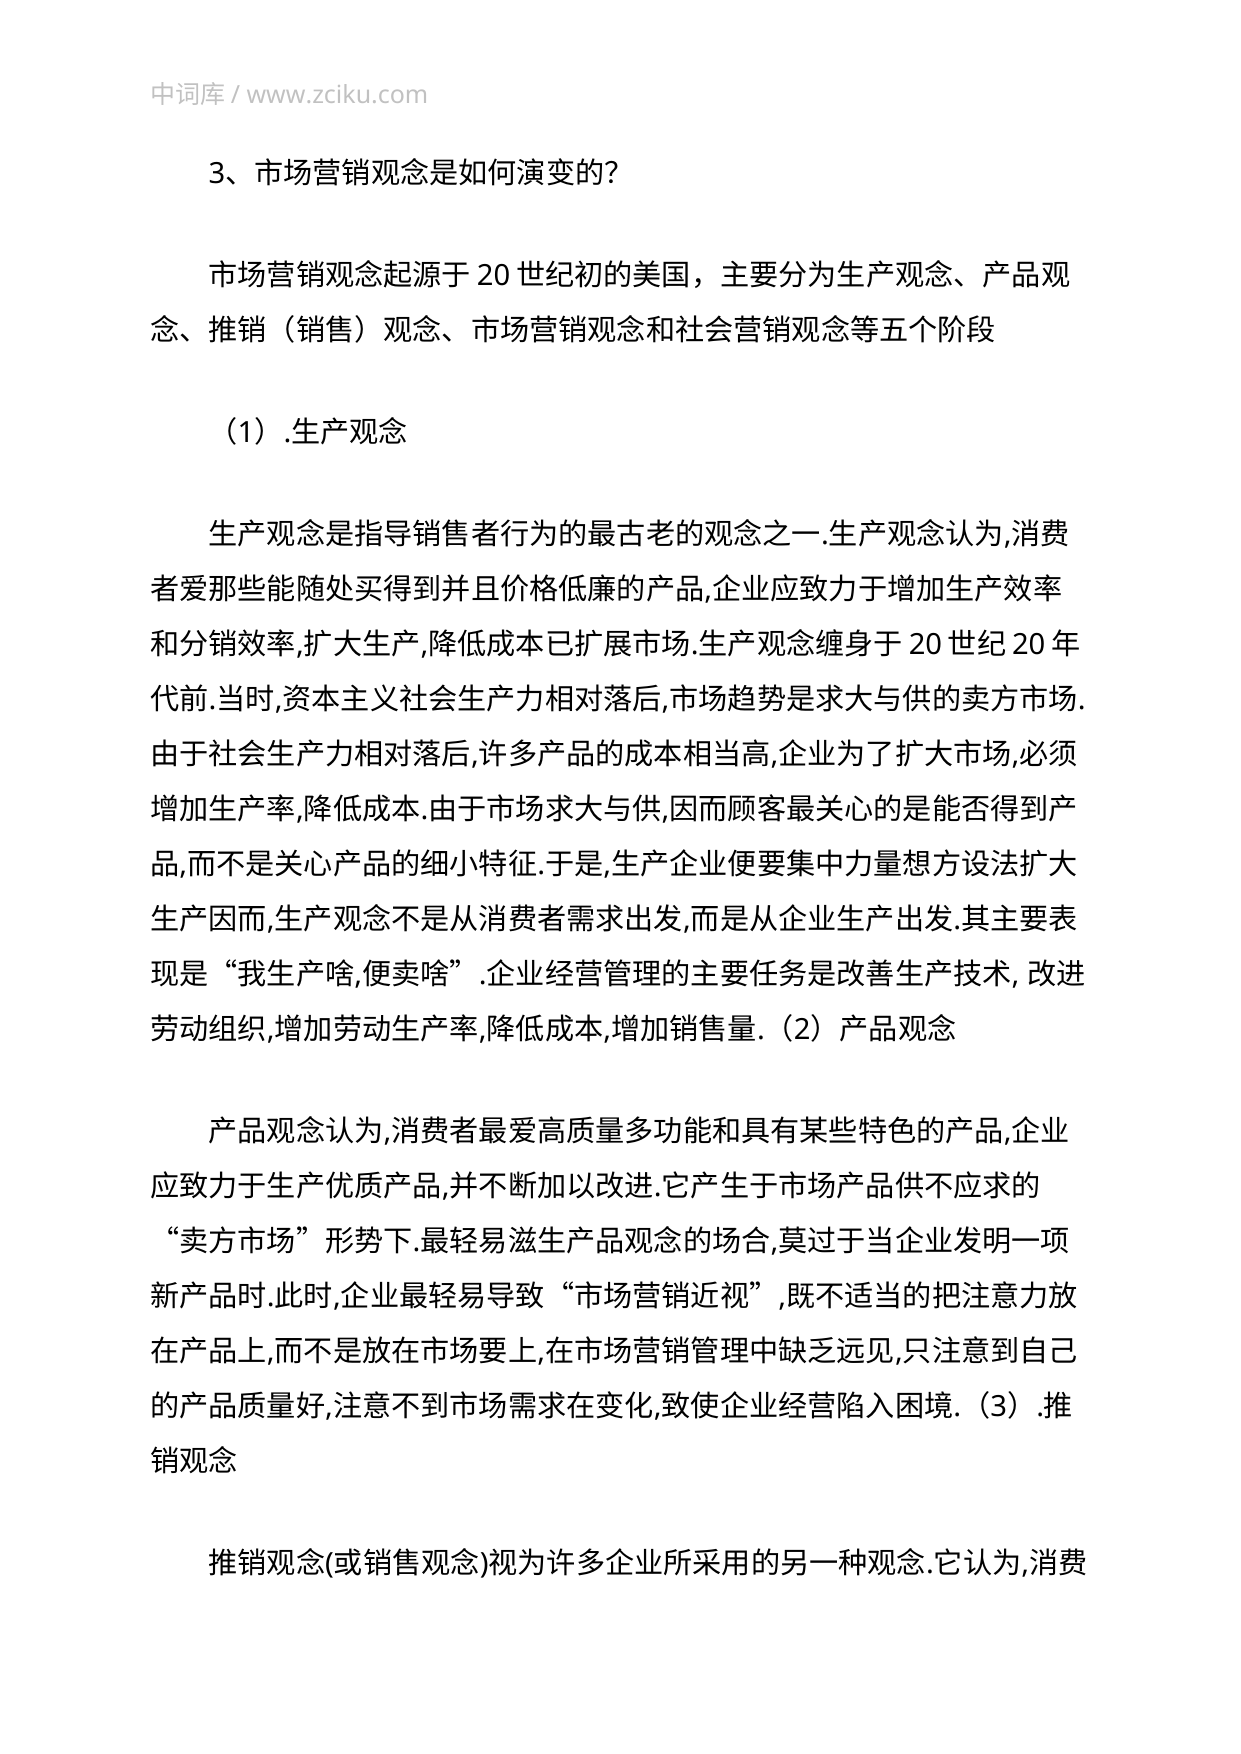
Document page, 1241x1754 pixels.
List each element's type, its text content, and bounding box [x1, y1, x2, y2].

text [150, 1539, 1090, 1582]
text 产品观念认为,消费者最爱高质量多功能和具有某些特色的产品,企业应致力于生产优质产品,并不断加以改进.它产生于市场产品供不应求的“卖方市场”形势下.最轻易滋生产品观念的场合,莫过于当企业发明一项新产品时.此时,企业最轻易导致“市场营销近视”,既不适当的把注意力放在产品上,而不是放在市场要上,在市场营销管理中缺乏远见,只注意到自己的产品质量好,注意不到市场需求在变化,致使企业经营陷入困境.（3）.推销观念 [150, 1108, 1090, 1480]
text 生产观念是指导销售者行为的最古老的观念之一.生产观念认为,消费者爱那些能随处买得到并且价格低廉的产品,企业应致力于增加生产效率和分销效率,扩大生产,降低成本已扩展市场.生产观念缠身于20世纪20年代前.当时,资本主义社会生产力相对落后,市场趋势是求大与供的卖方市场.由于社会生产力相对落后,许多产品的成本相当高,企业为了扩大市场,必须增加生产率,降低成本.由于市场求大与供,因而顾客最关心的是能否得到产品,而不是关心产品的细小特征.于是,生产企业便要集中力量想方设法扩大生产因而,生产观念不是从消费者需求出发,而是从企业生产出发.其主要表现是“我生产啥,便卖啥”.企业经营管理的主要任务是改善生产技术, 改进劳动组织,增加劳动生产率,降低成本,增加销售量.（2）产品观念 [150, 511, 1090, 1048]
text （1）.生产观念 [150, 409, 1090, 451]
text 市场营销观念起源于20世纪初的美国，主要分为生产观念、产品观念、推销（销售）观念、市场营销观念和社会营销观念等五个阶段 [150, 252, 1090, 349]
text 3、市场营销观念是如何演变的？ [150, 150, 1090, 192]
